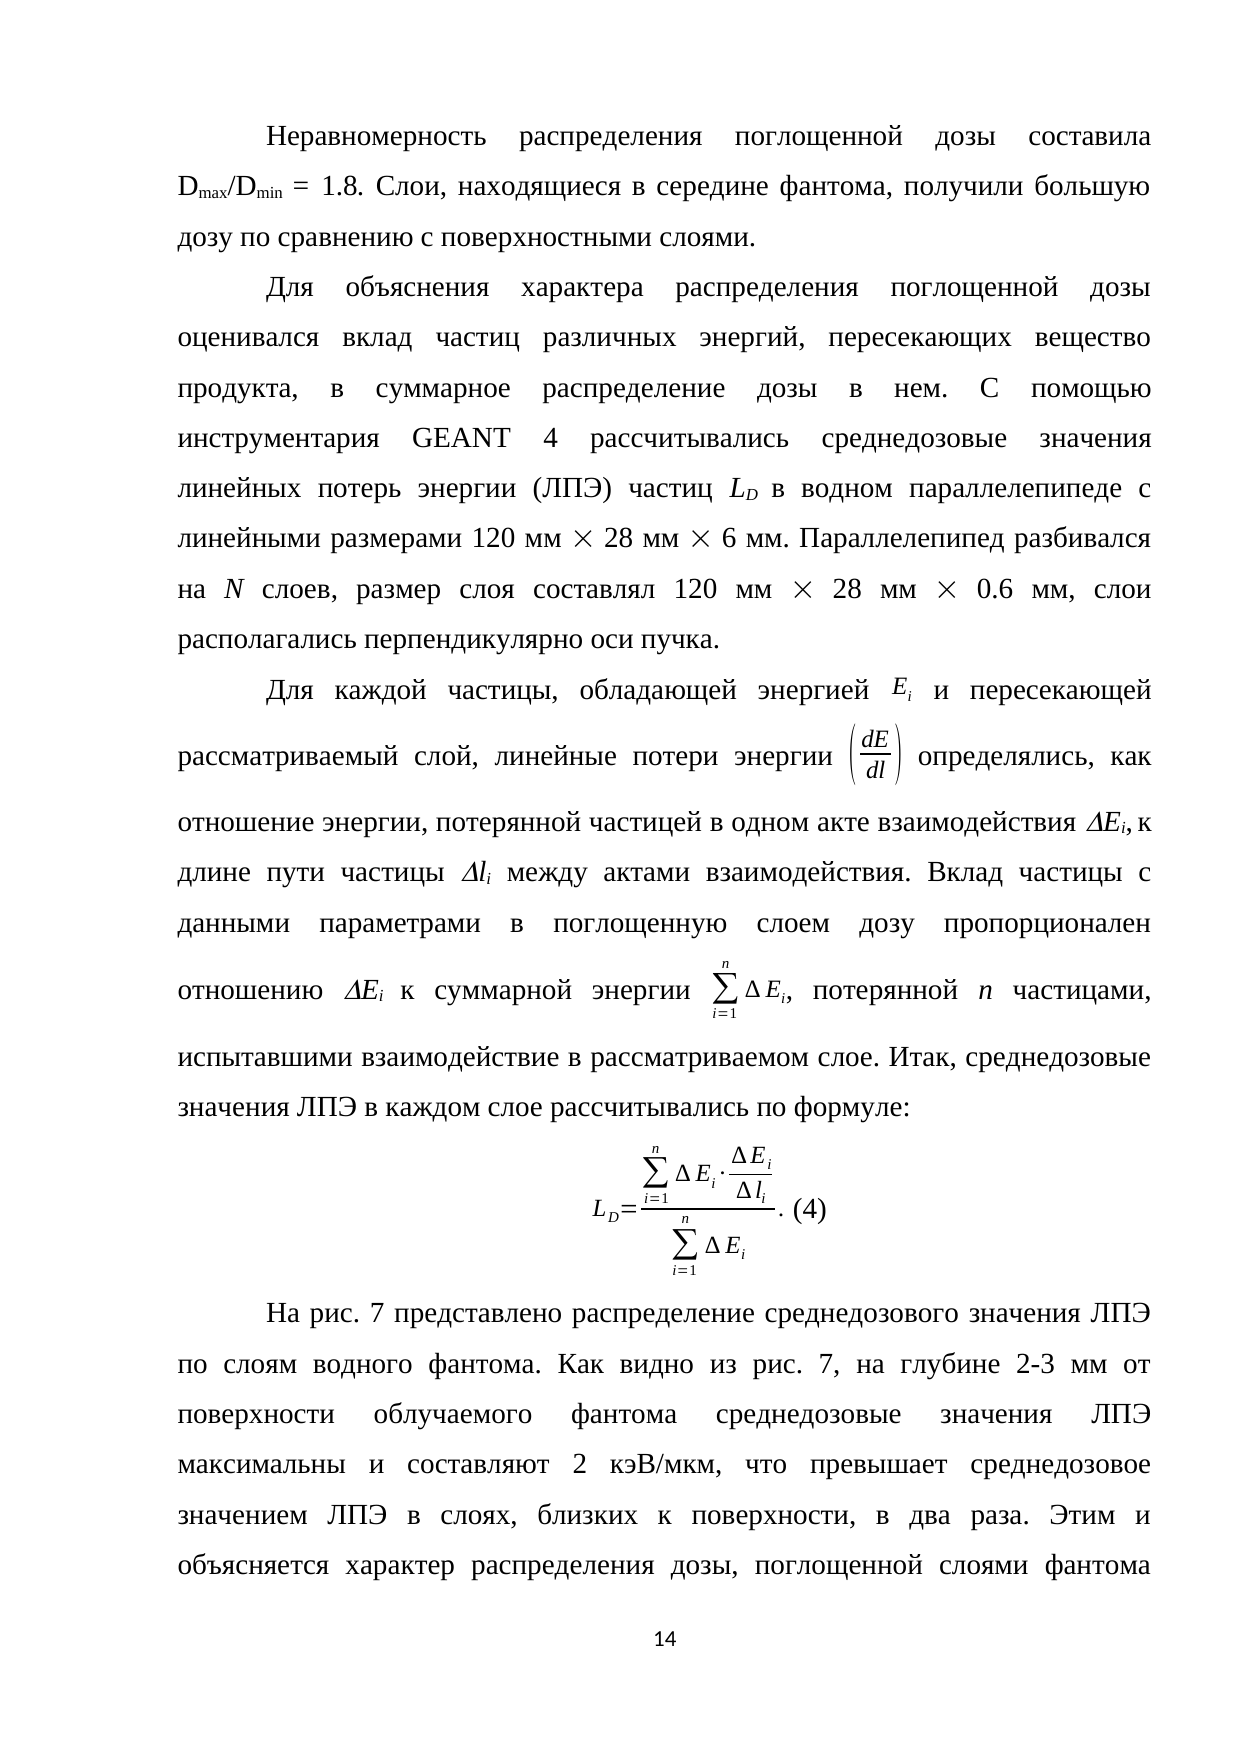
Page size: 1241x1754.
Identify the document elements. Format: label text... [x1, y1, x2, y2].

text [177, 1296, 1152, 1581]
text Для каждой частицы, обладающей энергией и пересекающей рассматриваемый слой, линейные потери энергии определялись, как отношение энергии, потерянной частицей в одном акте взаимодействия Ei, к длине пути частицы li между актами взаимодействия. Вклад частицы с данными параметрами в поглощенную слоем дозу пропорционален отношению Ei к суммарной энергии , потерянной n частицами, испытавшими взаимодействие в рассматриваемом слое. Итак, среднедозовые значения ЛПЭ в каждом слое рассчитывались по формуле: [177, 672, 1152, 1123]
text Неравномерность распределения поглощенной дозы составила Dmax/Dmin = 1.8. Слои, находящиеся в середине фантома, получили большую дозу по сравнению с поверхностными слоями. [177, 118, 1152, 252]
text Для объяснения характера распределения поглощенной дозы оценивался вклад частиц различных энергий, пересекающих вещество продукта, в суммарное распределение дозы в нем. С помощью инструментария GEANT 4 рассчитывались cреднедозовые значения линейных потерь энергии (ЛПЭ) частиц LD в водном параллелепипеде с линейными размерами 120 мм 28 мм 6 мм. Параллелепипед разбивался на N слоев, размер слоя составлял 120 мм 28 мм 0.6 мм, слои располагались перпендикулярно оси пучка. [177, 269, 1152, 655]
text (4) [177, 1140, 1152, 1279]
